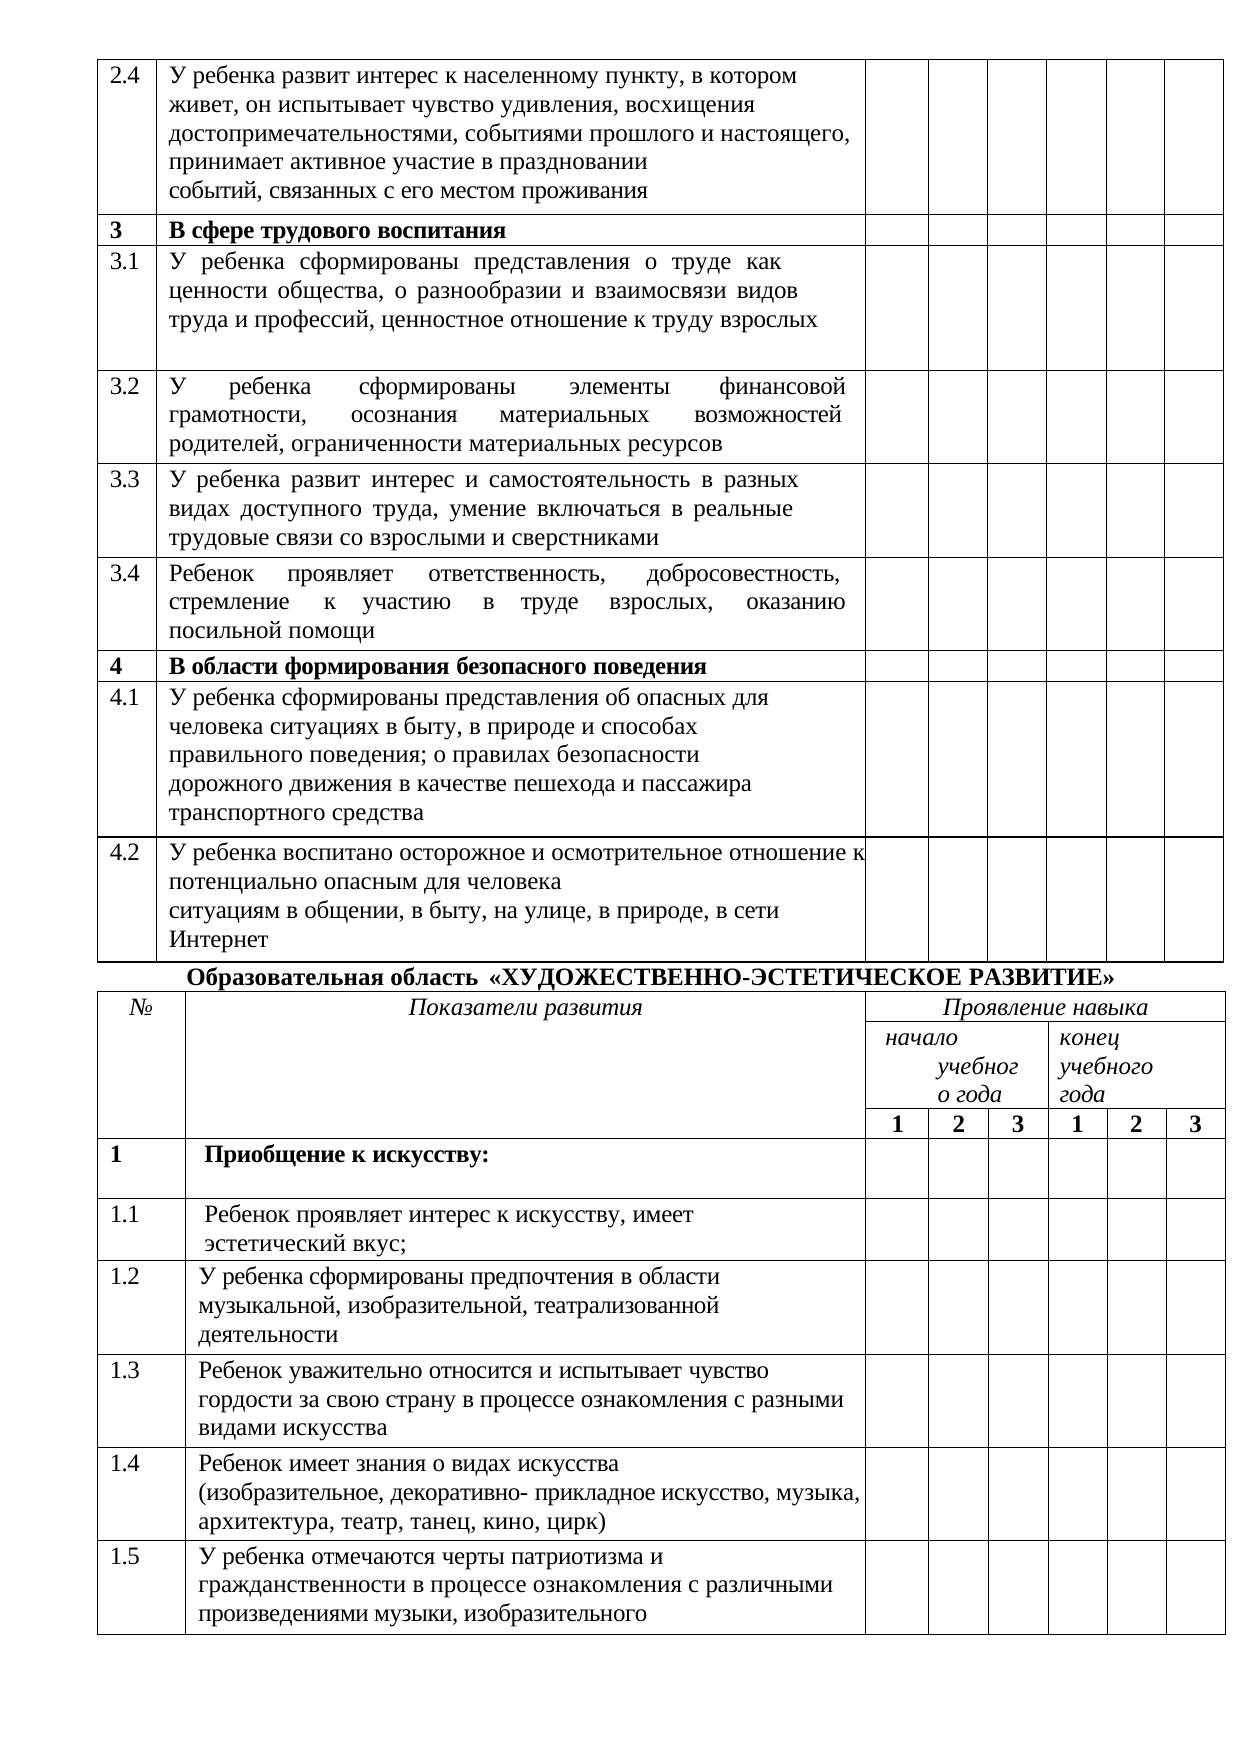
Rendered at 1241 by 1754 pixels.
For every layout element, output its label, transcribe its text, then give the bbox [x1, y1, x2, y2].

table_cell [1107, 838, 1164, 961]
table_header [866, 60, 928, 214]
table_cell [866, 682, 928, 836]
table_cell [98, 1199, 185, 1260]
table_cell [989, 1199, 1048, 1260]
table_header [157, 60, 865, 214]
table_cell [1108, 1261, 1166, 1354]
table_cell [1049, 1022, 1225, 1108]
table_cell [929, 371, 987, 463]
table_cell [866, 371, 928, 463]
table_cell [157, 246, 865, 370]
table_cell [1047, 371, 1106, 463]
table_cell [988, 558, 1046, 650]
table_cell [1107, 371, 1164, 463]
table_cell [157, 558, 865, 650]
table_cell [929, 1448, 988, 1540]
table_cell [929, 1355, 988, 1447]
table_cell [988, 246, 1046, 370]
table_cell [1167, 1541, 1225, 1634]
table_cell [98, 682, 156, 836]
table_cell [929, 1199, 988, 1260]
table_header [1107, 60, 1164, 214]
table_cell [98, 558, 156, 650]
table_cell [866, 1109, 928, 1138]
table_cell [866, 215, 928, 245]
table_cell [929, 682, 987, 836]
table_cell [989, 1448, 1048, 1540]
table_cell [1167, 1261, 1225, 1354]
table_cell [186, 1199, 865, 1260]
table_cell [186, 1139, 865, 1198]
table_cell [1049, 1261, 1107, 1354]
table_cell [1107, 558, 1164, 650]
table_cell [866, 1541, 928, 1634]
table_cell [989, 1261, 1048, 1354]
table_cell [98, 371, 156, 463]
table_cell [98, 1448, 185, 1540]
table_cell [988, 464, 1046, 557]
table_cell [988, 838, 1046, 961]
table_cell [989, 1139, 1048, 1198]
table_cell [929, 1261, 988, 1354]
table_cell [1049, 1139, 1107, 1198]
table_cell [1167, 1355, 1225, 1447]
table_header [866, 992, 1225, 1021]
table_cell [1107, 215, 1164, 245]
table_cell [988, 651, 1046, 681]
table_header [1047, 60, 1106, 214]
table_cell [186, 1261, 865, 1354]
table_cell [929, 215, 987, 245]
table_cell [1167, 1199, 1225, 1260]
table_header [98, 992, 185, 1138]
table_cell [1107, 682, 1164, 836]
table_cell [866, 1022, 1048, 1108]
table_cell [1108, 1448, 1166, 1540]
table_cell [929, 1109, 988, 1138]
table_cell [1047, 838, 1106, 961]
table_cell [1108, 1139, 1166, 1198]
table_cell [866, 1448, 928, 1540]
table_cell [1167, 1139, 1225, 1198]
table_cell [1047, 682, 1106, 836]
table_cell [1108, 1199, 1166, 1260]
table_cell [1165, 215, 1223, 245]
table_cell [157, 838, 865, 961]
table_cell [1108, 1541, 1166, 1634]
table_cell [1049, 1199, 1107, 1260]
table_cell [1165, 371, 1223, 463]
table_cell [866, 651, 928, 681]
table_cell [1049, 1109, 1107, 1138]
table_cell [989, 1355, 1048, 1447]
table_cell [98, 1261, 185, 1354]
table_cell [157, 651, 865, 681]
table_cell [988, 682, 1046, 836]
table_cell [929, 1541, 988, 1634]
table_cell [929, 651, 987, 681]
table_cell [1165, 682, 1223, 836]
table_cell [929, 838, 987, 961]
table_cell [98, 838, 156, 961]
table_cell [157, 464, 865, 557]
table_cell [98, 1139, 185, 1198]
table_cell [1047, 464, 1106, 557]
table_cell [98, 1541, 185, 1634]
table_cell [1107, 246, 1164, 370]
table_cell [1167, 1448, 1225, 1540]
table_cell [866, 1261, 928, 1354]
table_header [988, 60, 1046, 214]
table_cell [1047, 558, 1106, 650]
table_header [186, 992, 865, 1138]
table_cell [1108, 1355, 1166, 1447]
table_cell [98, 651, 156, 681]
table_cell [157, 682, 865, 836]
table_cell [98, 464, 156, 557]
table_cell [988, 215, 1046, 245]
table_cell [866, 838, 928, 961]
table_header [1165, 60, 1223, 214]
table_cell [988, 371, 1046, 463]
text Образовательная область «ХУДОЖЕСТВЕННО-ЭСТЕТИЧЕСКОЕ РАЗВИТИЕ» [186, 963, 1181, 991]
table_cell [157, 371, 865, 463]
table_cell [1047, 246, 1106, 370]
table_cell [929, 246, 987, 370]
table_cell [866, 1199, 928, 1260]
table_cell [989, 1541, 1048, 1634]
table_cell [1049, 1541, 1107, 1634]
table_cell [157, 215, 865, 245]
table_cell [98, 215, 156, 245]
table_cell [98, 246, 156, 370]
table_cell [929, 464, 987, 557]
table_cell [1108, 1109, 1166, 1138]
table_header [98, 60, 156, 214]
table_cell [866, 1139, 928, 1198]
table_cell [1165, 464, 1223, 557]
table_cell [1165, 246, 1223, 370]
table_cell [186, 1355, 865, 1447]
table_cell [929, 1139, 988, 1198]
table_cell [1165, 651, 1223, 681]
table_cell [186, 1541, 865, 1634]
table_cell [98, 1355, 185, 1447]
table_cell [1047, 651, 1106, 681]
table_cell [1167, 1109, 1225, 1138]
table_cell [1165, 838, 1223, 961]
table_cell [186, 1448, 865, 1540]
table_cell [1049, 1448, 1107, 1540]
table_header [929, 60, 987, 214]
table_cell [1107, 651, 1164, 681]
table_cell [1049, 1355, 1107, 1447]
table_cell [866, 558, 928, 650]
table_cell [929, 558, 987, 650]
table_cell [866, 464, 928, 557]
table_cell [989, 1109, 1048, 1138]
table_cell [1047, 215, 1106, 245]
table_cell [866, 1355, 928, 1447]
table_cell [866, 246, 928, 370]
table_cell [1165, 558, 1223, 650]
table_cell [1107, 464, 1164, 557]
